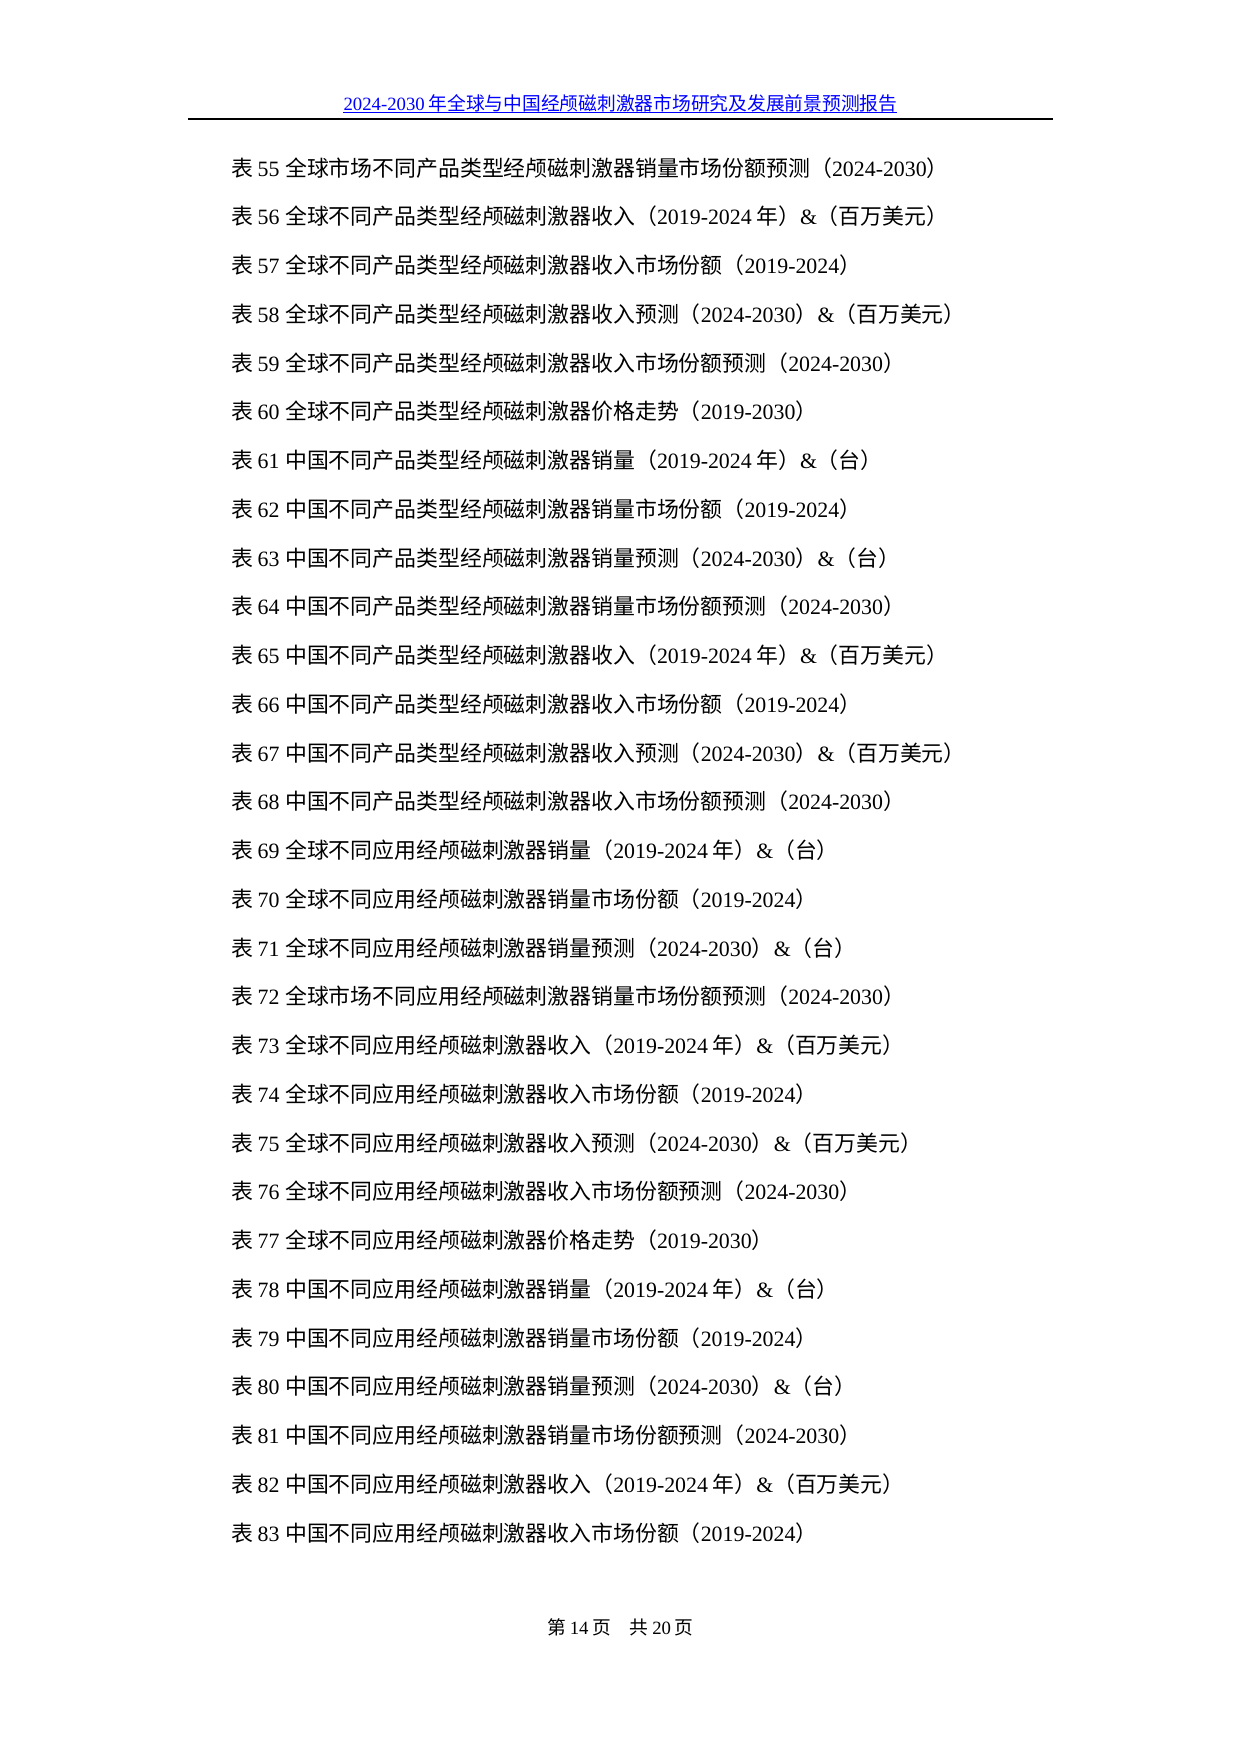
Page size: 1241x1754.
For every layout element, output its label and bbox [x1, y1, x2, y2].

text [187, 150, 1053, 1548]
